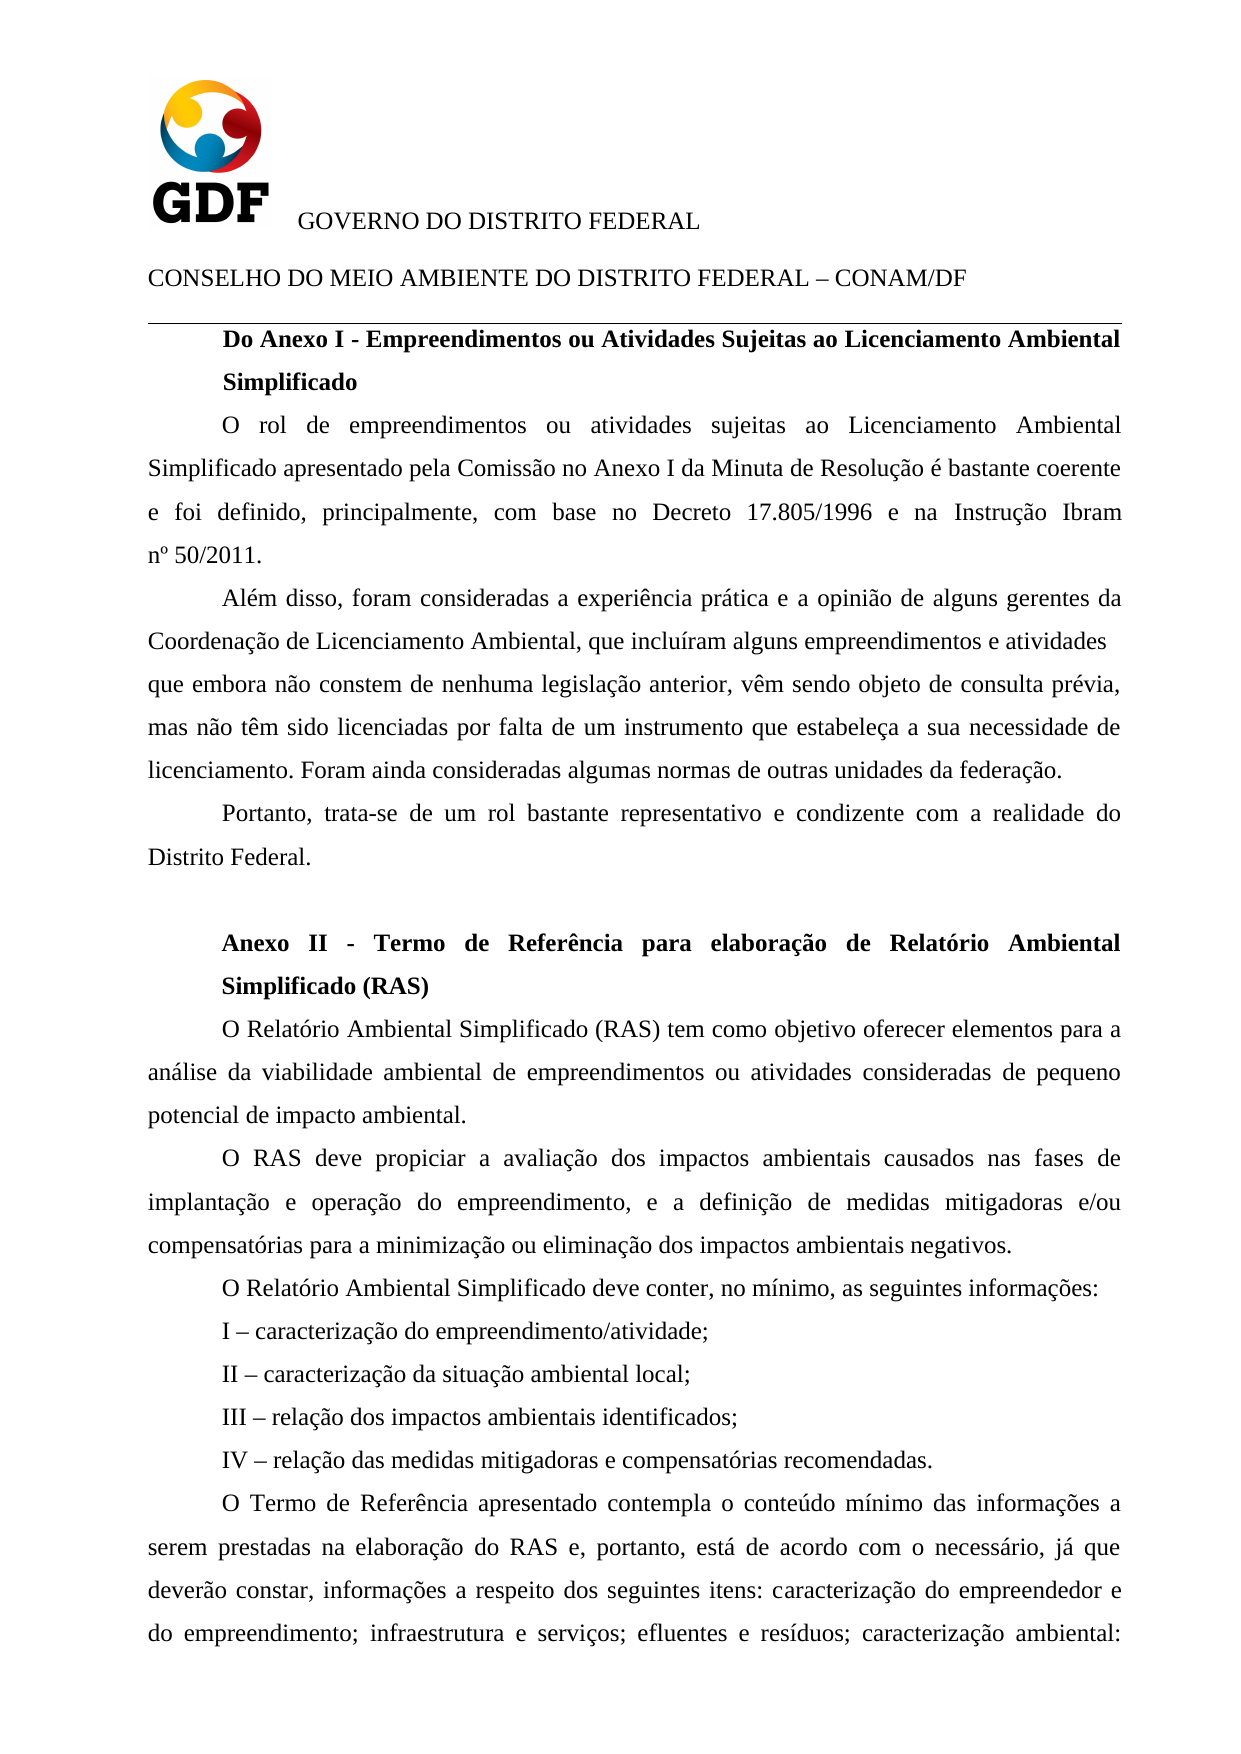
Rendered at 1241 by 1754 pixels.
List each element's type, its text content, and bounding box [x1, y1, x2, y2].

text IV – relação das medidas mitigadoras e compensatórias recomendadas. [148, 1445, 1122, 1474]
text O RAS deve propiciar a avaliação dos impactos ambientais causados nas fases de implantação e operação do empreendimento, e a definição de medidas mitigadoras e/ou compensatórias para a minimização ou eliminação dos impactos ambientais negativos. [148, 1143, 1122, 1258]
text I – caracterização do empreendimento/atividade; [148, 1316, 1122, 1345]
picture [147, 75, 273, 230]
text Anexo II - Termo de Referência para elaboração de Relatório Ambiental Simplificado (RAS) [221, 928, 1122, 1000]
text O rol de empreendimentos ou atividades sujeitas ao Licenciamento Ambiental Simplificado apresentado pela Comissão no Anexo I da Minuta de Resolução é bastante coerente e foi definido, principalmente, com base no Decreto 17.805/1996 e na Instrução Ibram nº 50/2011. [148, 410, 1122, 568]
text O Relatório Ambiental Simplificado (RAS) tem como objetivo oferecer elementos para a análise da viabilidade ambiental de empreendimentos ou atividades consideradas de pequeno potencial de impacto ambiental. [148, 1014, 1122, 1129]
text Além disso, foram consideradas a experiência prática e a opinião de alguns gerentes da Coordenação de Licenciamento Ambiental, que incluíram alguns empreendimentos e atividades [148, 583, 1122, 655]
text II – caracterização da situação ambiental local; [148, 1359, 1122, 1388]
text que embora não constem de nenhuma legislação anterior, vêm sendo objeto de consulta prévia, mas não têm sido licenciadas por falta de um instrumento que estabeleça a sua necessidade de licenciamento. Foram ainda consideradas algumas normas de outras unidades da federação. [148, 669, 1122, 784]
text Portanto, trata-se de um rol bastante representativo e condizente com a realidade do Distrito Federal. [148, 798, 1122, 870]
list Do Anexo I - Empreendimentos ou Atividades Sujeitas ao Licenciamento Ambiental Simplificado [223, 324, 1122, 396]
text O Relatório Ambiental Simplificado deve conter, no mínimo, as seguintes informações: [148, 1273, 1122, 1302]
text III – relação dos impactos ambientais identificados; [148, 1402, 1122, 1431]
